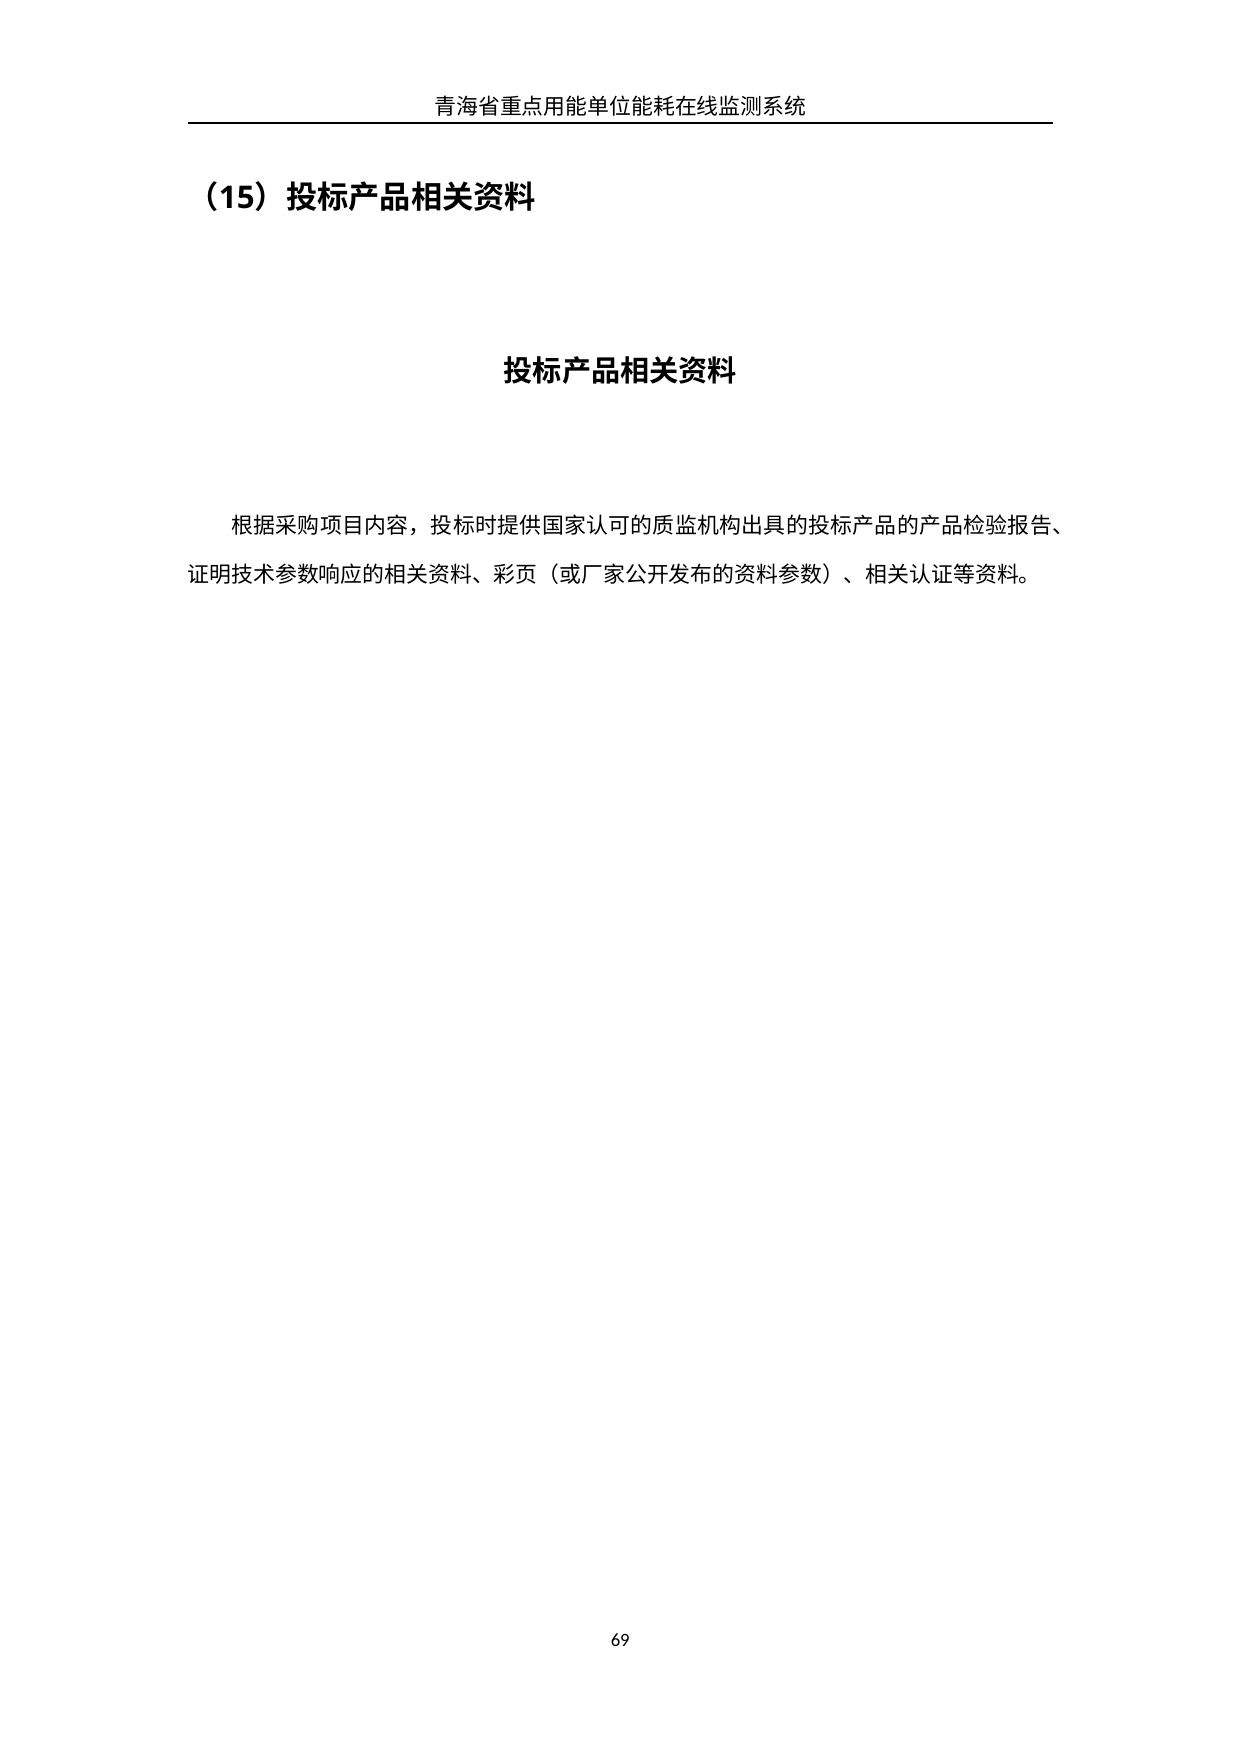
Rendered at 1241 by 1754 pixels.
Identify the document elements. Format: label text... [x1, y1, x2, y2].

title （15）投标产品相关资料 [187, 162, 1053, 227]
text 根据采购项目内容，投标时提供国家认可的质监机构出具的投标产品的产品检验报告、证明技术参数响应的相关资料、彩页（或厂家公开发布的资料参数）、相关认证等资料。 [187, 508, 1053, 589]
text 投标产品相关资料 [187, 336, 1053, 401]
